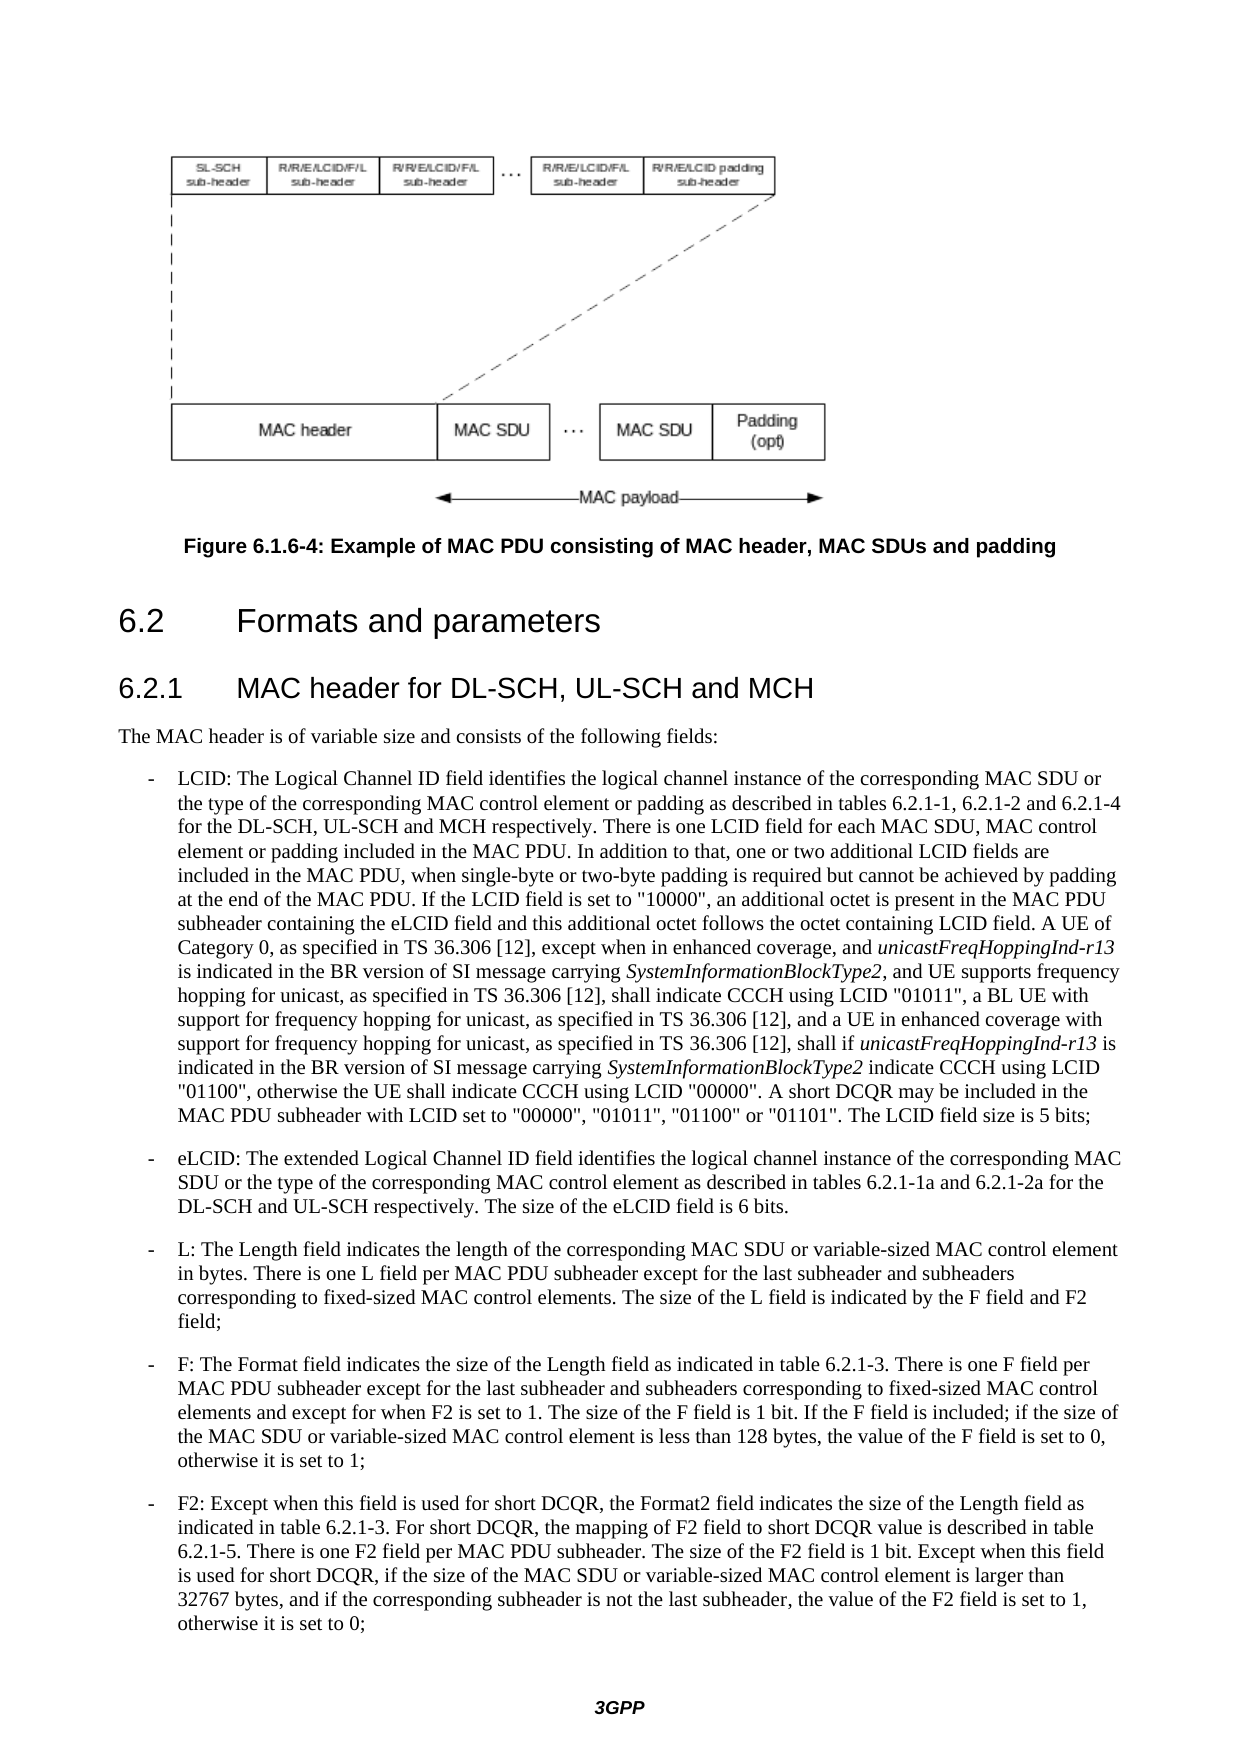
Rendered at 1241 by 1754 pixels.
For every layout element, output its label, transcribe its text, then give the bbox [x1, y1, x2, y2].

text Figure 6.1.6-4: Example of MAC PDU consisting of MAC header, MAC SDUs and padding [118, 534, 1122, 558]
text The MAC header is of variable size and consists of the following fields: [118, 723, 1122, 748]
text - F2: Except when this field is used for short DCQR, the Format2 field indicates the size of the Length field as indicated in table 6.2.1-3. For short DCQR, the mapping of F2 field to short DCQR value is described in table 6.2.1-5. There is one F2 field per MAC PDU subheader. The size of the F2 field is 1 bit. Except when this field is used for short DCQR, if the size of the MAC SDU or variable-sized MAC control element is larger than 32767 bytes, and if the corresponding subheader is not the last subheader, the value of the F2 field is set to 1, otherwise it is set to 0; [148, 1491, 1122, 1635]
subtitle 6.2 Formats and parameters [118, 602, 1122, 640]
text - LCID: The Logical Channel ID field identifies the logical channel instance of the corresponding MAC SDU or the type of the corresponding MAC control element or padding as described in tables 6.2.1-1, 6.2.1-2 and 6.2.1-4 for the DL-SCH, UL-SCH and MCH respectively. There is one LCID field for each MAC SDU, MAC control element or padding included in the MAC PDU. In addition to that, one or two additional LCID fields are included in the MAC PDU, when single-byte or two-byte padding is required but cannot be achieved by padding at the end of the MAC PDU. If the LCID field is set to "10000", an additional octet is present in the MAC PDU subheader containing the eLCID field and this additional octet follows the octet containing LCID field. A UE of Category 0, as specified in TS 36.306 [12], except when in enhanced coverage, and unicastFreqHoppingInd-r13 is indicated in the BR version of SI message carrying SystemInformationBlockType2, and UE supports frequency hopping for unicast, as specified in TS 36.306 [12], shall indicate CCCH using LCID "01011", a BL UE with support for frequency hopping for unicast, as specified in TS 36.306 [12], and a UE in enhanced coverage with support for frequency hopping for unicast, as specified in TS 36.306 [12], shall if unicastFreqHoppingInd-r13 is indicated in the BR version of SI message carrying SystemInformationBlockType2 indicate CCCH using LCID "01100", otherwise the UE shall indicate CCCH using LCID "00000". A short DCQR may be included in the MAC PDU subheader with LCID set to "00000", "01011", "01100" or "01101". The LCID field size is 5 bits; [148, 766, 1122, 1127]
text - F: The Format field indicates the size of the Length field as indicated in table 6.2.1-3. There is one F field per MAC PDU subheader except for the last subheader and subheaders corresponding to fixed-sized MAC control elements and except for when F2 is set to 1. The size of the F field is 1 bit. If the F field is included; if the size of the MAC SDU or variable-sized MAC control element is less than 128 bytes, the value of the F field is set to 0, otherwise it is set to 1; [148, 1352, 1122, 1472]
text - eLCID: The extended Logical Channel ID field identifies the logical channel instance of the corresponding MAC SDU or the type of the corresponding MAC control element as described in tables 6.2.1-1a and 6.2.1-2a for the DL-SCH and UL-SCH respectively. The size of the eLCID field is 6 bits. [148, 1146, 1122, 1218]
subtitle 6.2.1 MAC header for DL-SCH, UL-SCH and MCH [118, 671, 1122, 705]
text - L: The Length field indicates the length of the corresponding MAC SDU or variable-sized MAC control element in bytes. There is one L field per MAC PDU subheader except for the last subheader and subheaders corresponding to fixed-sized MAC control elements. The size of the L field is indicated by the F field and F2 field; [148, 1237, 1122, 1333]
